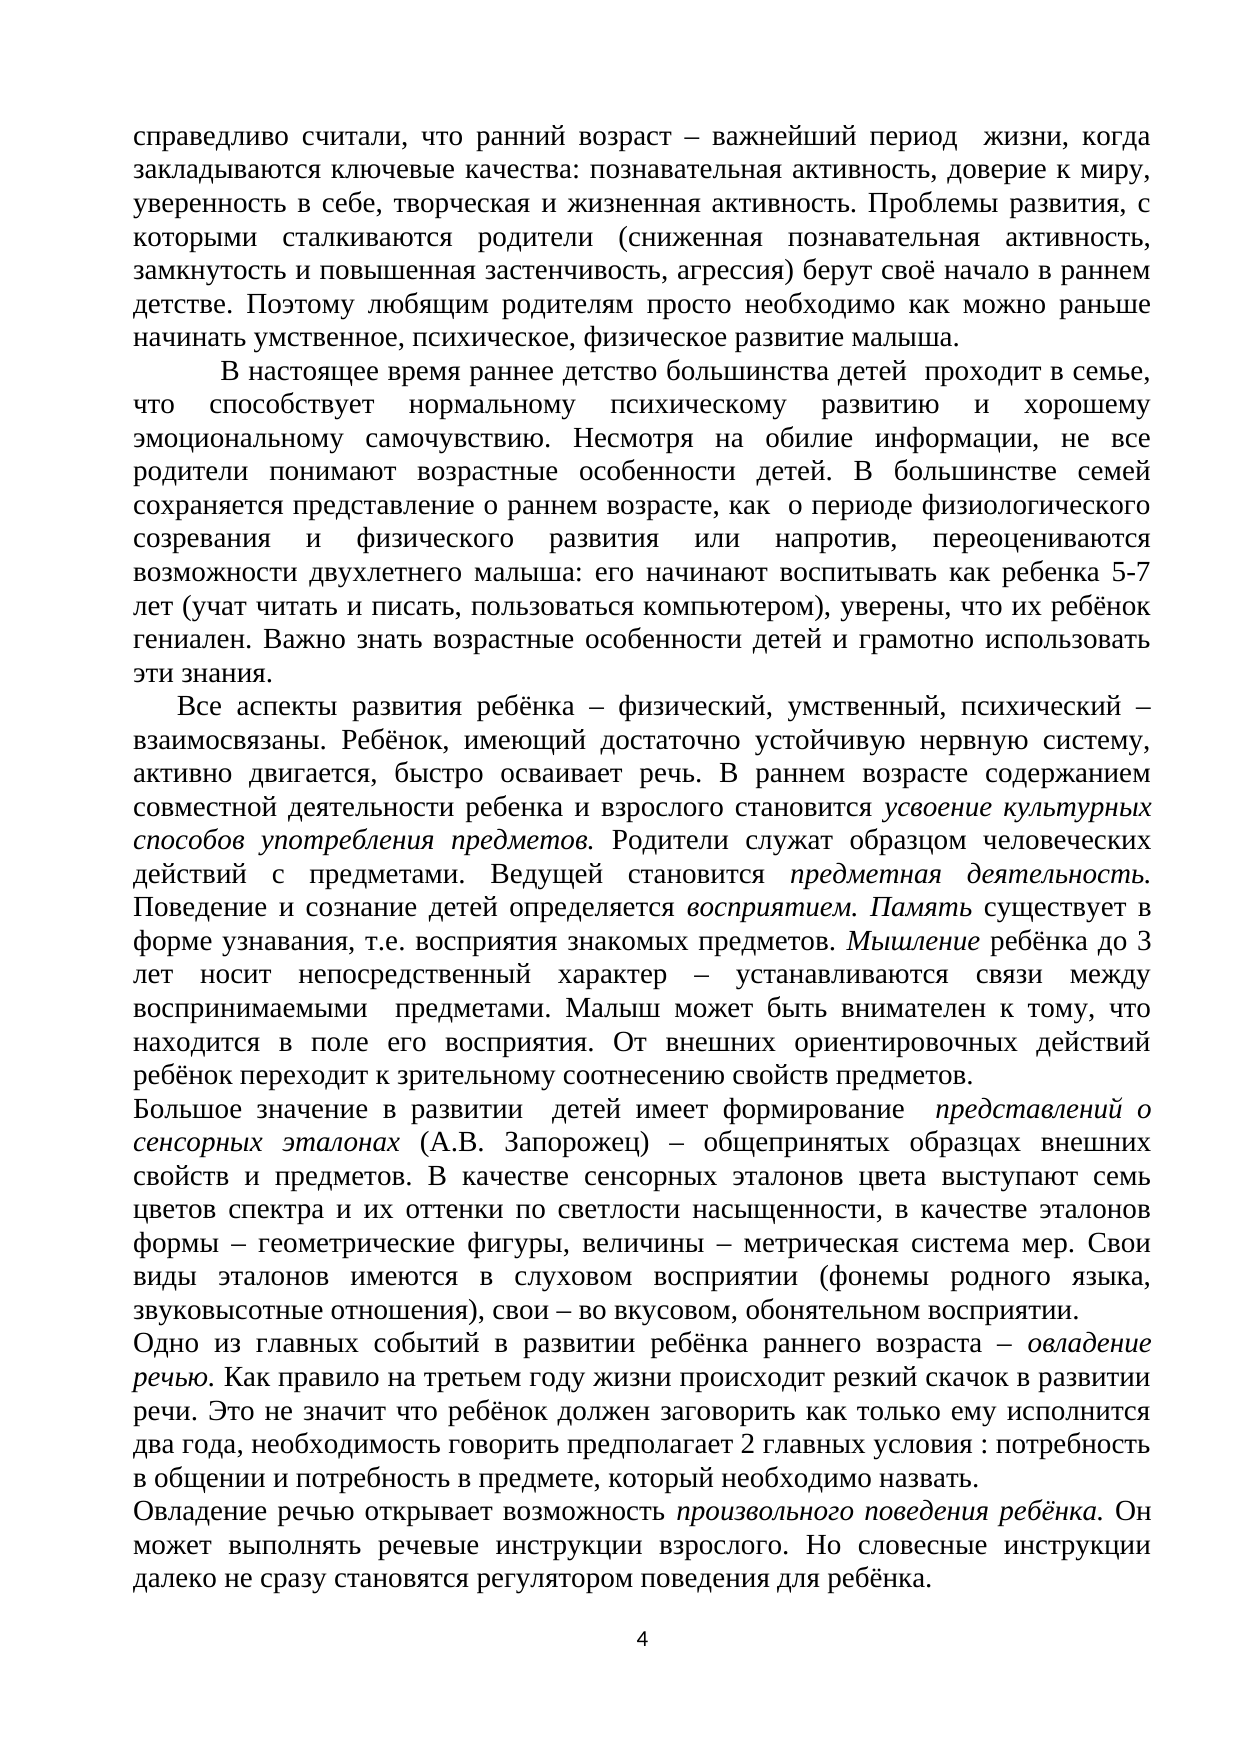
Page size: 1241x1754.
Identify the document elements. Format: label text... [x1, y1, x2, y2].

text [133, 118, 1152, 353]
text В настоящее время раннее детство большинства детей проходит в семье, что способствует нормальному психическому развитию и хорошему эмоциональному самочувствию. Несмотря на обилие информации, не все родители понимают возрастные особенности детей. В большинстве семей сохраняется представление о раннем возрасте, как о периоде физиологического созревания и физического развития или напротив, переоцениваются возможности двухлетнего малыша: его начинают воспитывать как ребенка 5-7 лет (учат читать и писать, пользоваться компьютером), уверены, что их ребёнок гениален. Важно знать возрастные особенности детей и грамотно использовать эти знания. [133, 353, 1152, 688]
text Все аспекты развития ребёнка – физический, умственный, психический – взаимосвязаны. Ребёнок, имеющий достаточно устойчивую нервную систему, активно двигается, быстро осваивает речь. В раннем возрасте содержанием совместной деятельности ребенка и взрослого становится усвоение культурных способов употребления предметов. Родители служат образцом человеческих действий с предметами. Ведущей становится предметная деятельность. Поведение и сознание детей определяется восприятием. Память существует в форме узнавания, т.е. восприятия знакомых предметов. Мышление ребёнка до 3 лет носит непосредственный характер – устанавливаются связи между воспринимаемыми предметами. Малыш может быть внимателен к тому, что находится в поле его восприятия. От внешних ориентировочных действий ребёнок переходит к зрительному соотнесению свойств предметов. [133, 688, 1152, 1091]
text Овладение речью открывает возможность произвольного поведения ребёнка. Он может выполнять речевые инструкции взрослого. Но словесные инструкции далеко не сразу становятся регулятором поведения для ребёнка. [133, 1493, 1152, 1594]
text Большое значение в развитии детей имеет формирование представлений о сенсорных эталонах (А.В. Запорожец) – общепринятых образцах внешних свойств и предметов. В качестве сенсорных эталонов цвета выступают семь цветов спектра и их оттенки по светлости насыщенности, в качестве эталонов формы – геометрические фигуры, величины – метрическая система мер. Свои виды эталонов имеются в слуховом восприятии (фонемы родного языка, звуковысотные отношения), свои – во вкусовом, обонятельном восприятии. [133, 1091, 1152, 1326]
text Одно из главных событий в развитии ребёнка раннего возраста – овладение речью. Как правило на третьем году жизни происходит резкий скачок в развитии речи. Это не значит что ребёнок должен заговорить как только ему исполнится два года, необходимость говорить предполагает 2 главных условия : потребность в общении и потребность в предмете, который необходимо назвать. [133, 1326, 1152, 1493]
